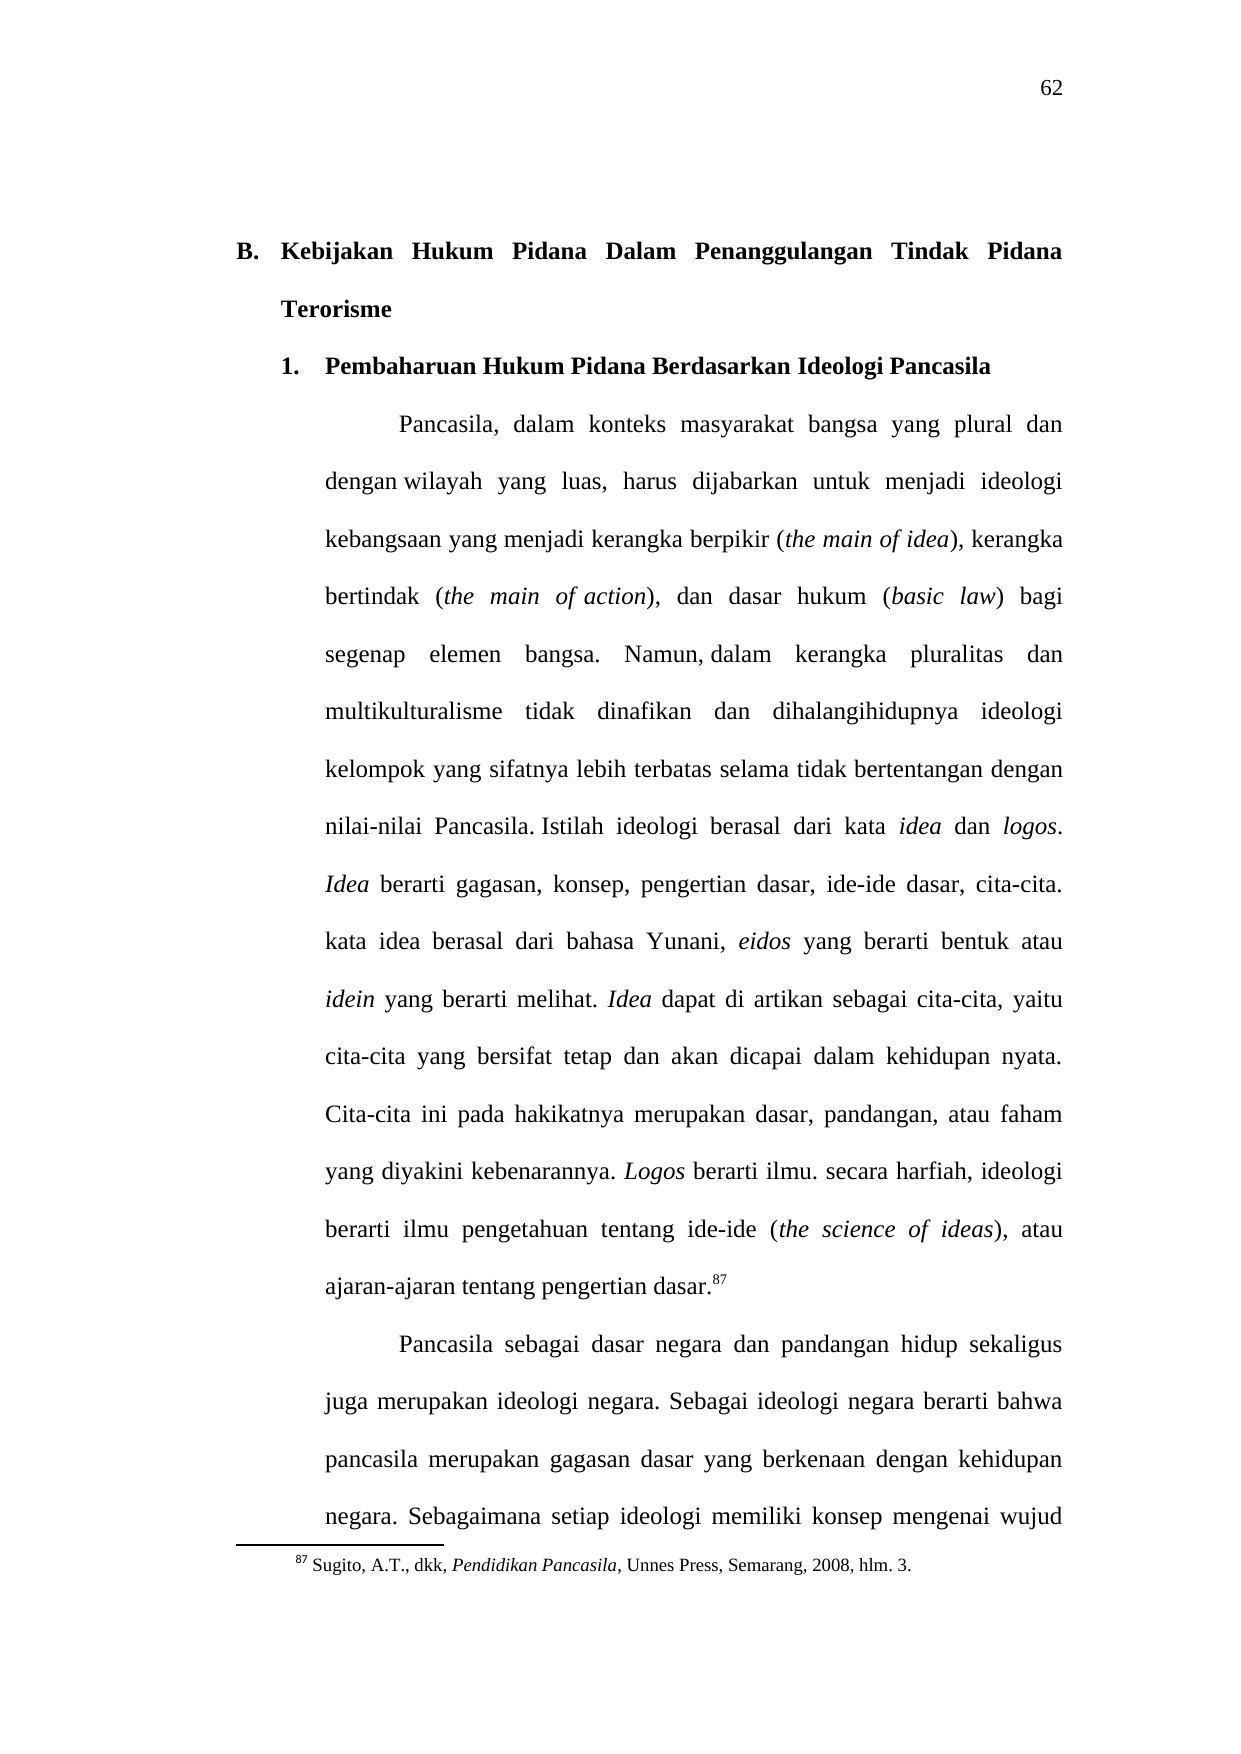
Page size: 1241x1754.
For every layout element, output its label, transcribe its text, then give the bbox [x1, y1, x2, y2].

list Kebijakan Hukum Pidana Dalam Penanggulangan Tindak Pidana Terorisme [236, 236, 1063, 322]
list Pembaharuan Hukum Pidana Berdasarkan Ideologi Pancasila [281, 351, 1063, 380]
list Pancasila, dalam konteks masyarakat bangsa yang plural dan dengan wilayah yang luas, harus dijabarkan untuk menjadi ideologi kebangsaan yang menjadi kerangka berpikir (the main of idea), kerangka bertindak (the main of action), dan dasar hukum (basic law) bagi segenap elemen bangsa. Namun, dalam kerangka pluralitas dan multikulturalisme tidak dinafikan dan dihalangihidupnya ideologi kelompok yang sifatnya lebih terbatas selama tidak bertentangan dengan nilai-nilai Pancasila. Istilah ideologi berasal dari kata idea dan logos. Idea berarti gagasan, konsep, pengertian dasar, ide-ide dasar, cita-cita. kata idea berasal dari bahasa Yunani, eidos yang berarti bentuk atau idein yang berarti melihat. Idea dapat di artikan sebagai cita-cita, yaitu cita-cita yang bersifat tetap dan akan dicapai dalam kehidupan nyata. Cita-cita ini pada hakikatnya merupakan dasar, pandangan, atau faham yang diyakini kebenarannya. Logos berarti ilmu. secara harfiah, ideologi berarti ilmu pengetahuan tentang ide-ide (the science of ideas), atau ajaran-ajaran tentang pengertian dasar. [325, 409, 1063, 1300]
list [325, 1329, 1063, 1530]
